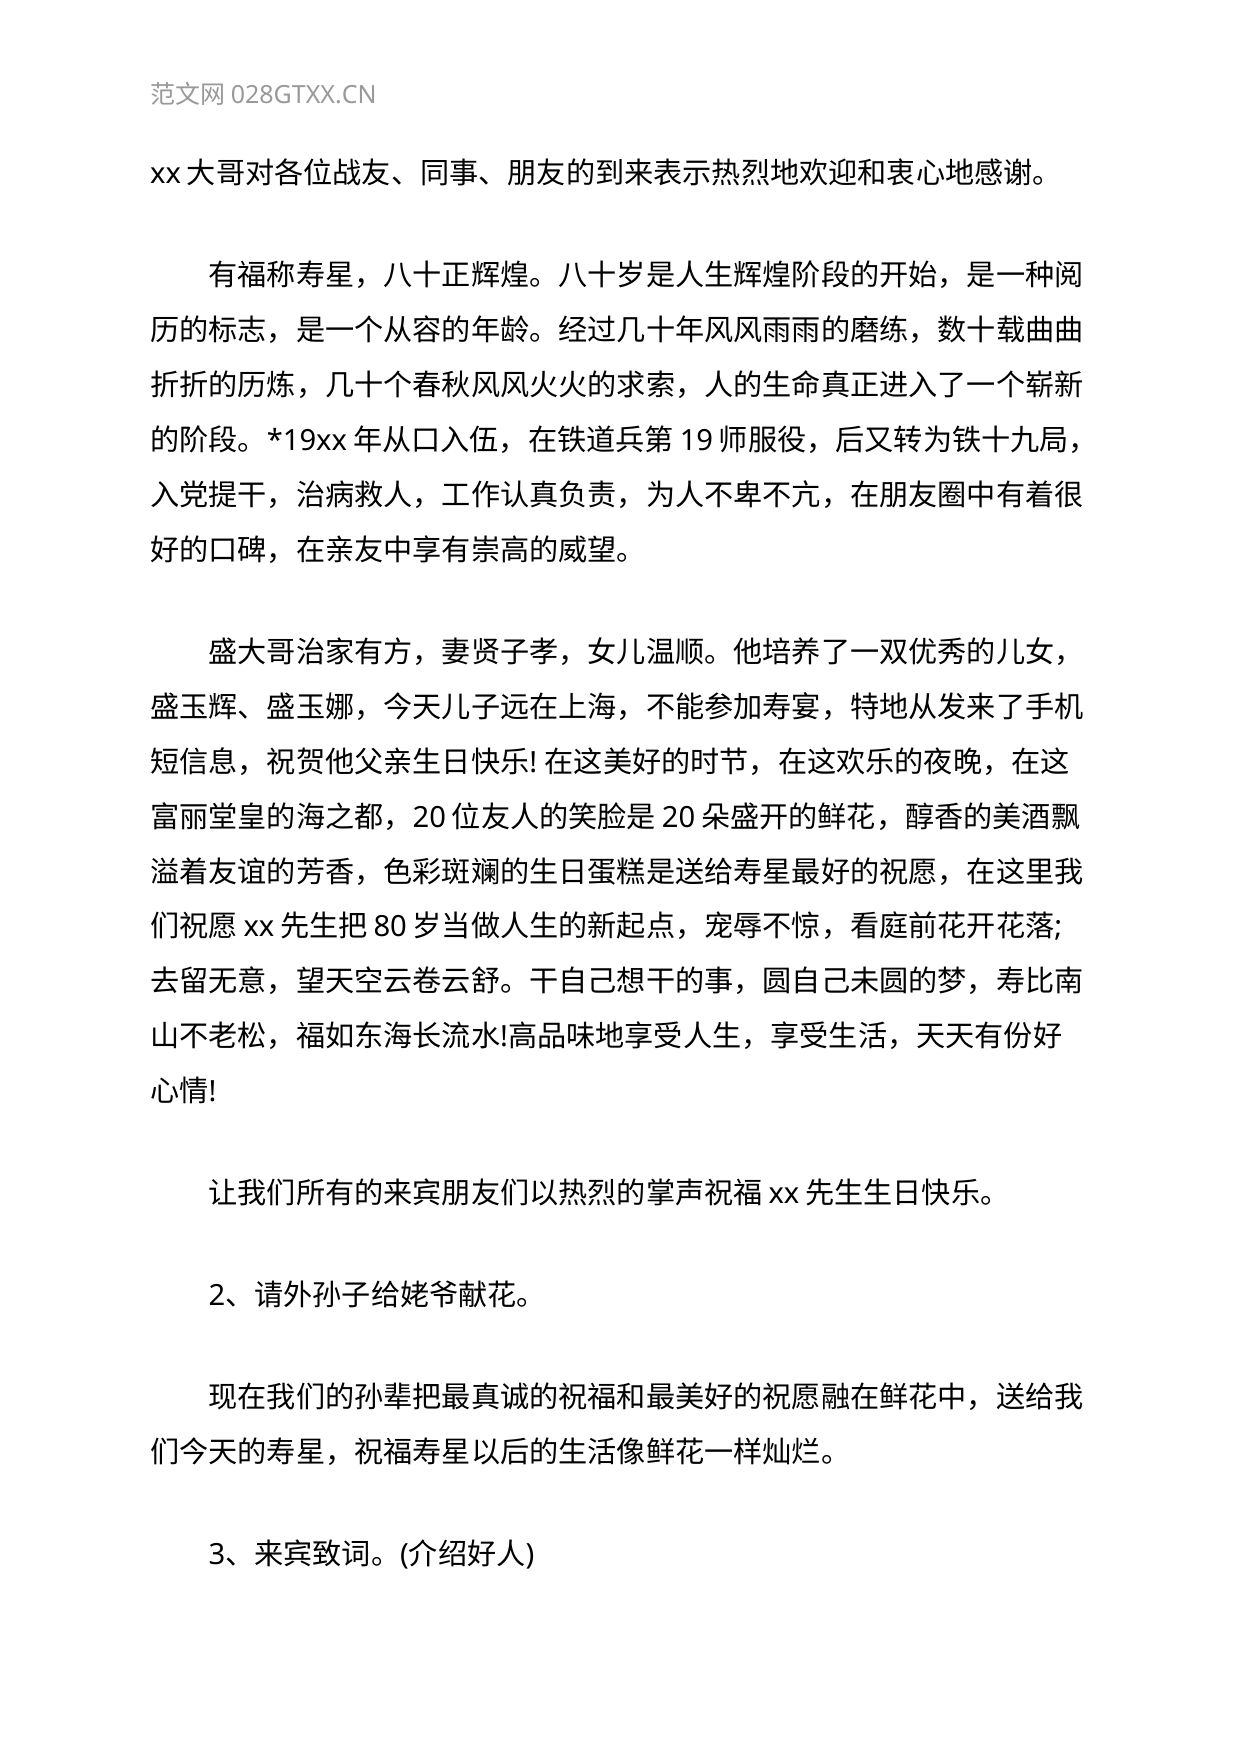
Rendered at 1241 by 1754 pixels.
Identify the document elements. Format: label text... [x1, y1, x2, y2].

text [150, 150, 1090, 192]
text 盛大哥治家有方，妻贤子孝，女儿温顺。他培养了一双优秀的儿女，盛玉辉、盛玉娜，今天儿子远在上海，不能参加寿宴，特地从发来了手机短信息，祝贺他父亲生日快乐! 在这美好的时节，在这欢乐的夜晚，在这富丽堂皇的海之都，20位友人的笑脸是20朵盛开的鲜花，醇香的美酒飘溢着友谊的芳香，色彩斑斓的生日蛋糕是送给寿星最好的祝愿，在这里我们祝愿xx先生把80岁当做人生的新起点，宠辱不惊，看庭前花开花落;去留无意，望天空云卷云舒。干自己想干的事，圆自己未圆的梦，寿比南山不老松，福如东海长流水!高品味地享受人生，享受生活，天天有份好心情! [150, 628, 1090, 1110]
text 让我们所有的来宾朋友们以热烈的掌声祝福xx先生生日快乐。 [150, 1170, 1090, 1212]
text 3、来宾致词。(介绍好人) [150, 1531, 1090, 1573]
text 2、请外孙子给姥爷献花。 [150, 1272, 1090, 1314]
text 现在我们的孙辈把最真诚的祝福和最美好的祝愿融在鲜花中，送给我们今天的寿星，祝福寿星以后的生活像鲜花一样灿烂。 [150, 1374, 1090, 1471]
text 有福称寿星，八十正辉煌。八十岁是人生辉煌阶段的开始，是一种阅历的标志，是一个从容的年龄。经过几十年风风雨雨的磨练，数十载曲曲折折的历炼，几十个春秋风风火火的求索，人的生命真正进入了一个崭新的阶段。*19xx年从口入伍，在铁道兵第19师服役，后又转为铁十九局，入党提干，治病救人，工作认真负责，为人不卑不亢，在朋友圈中有着很好的口碑，在亲友中享有崇高的威望。 [150, 252, 1090, 569]
